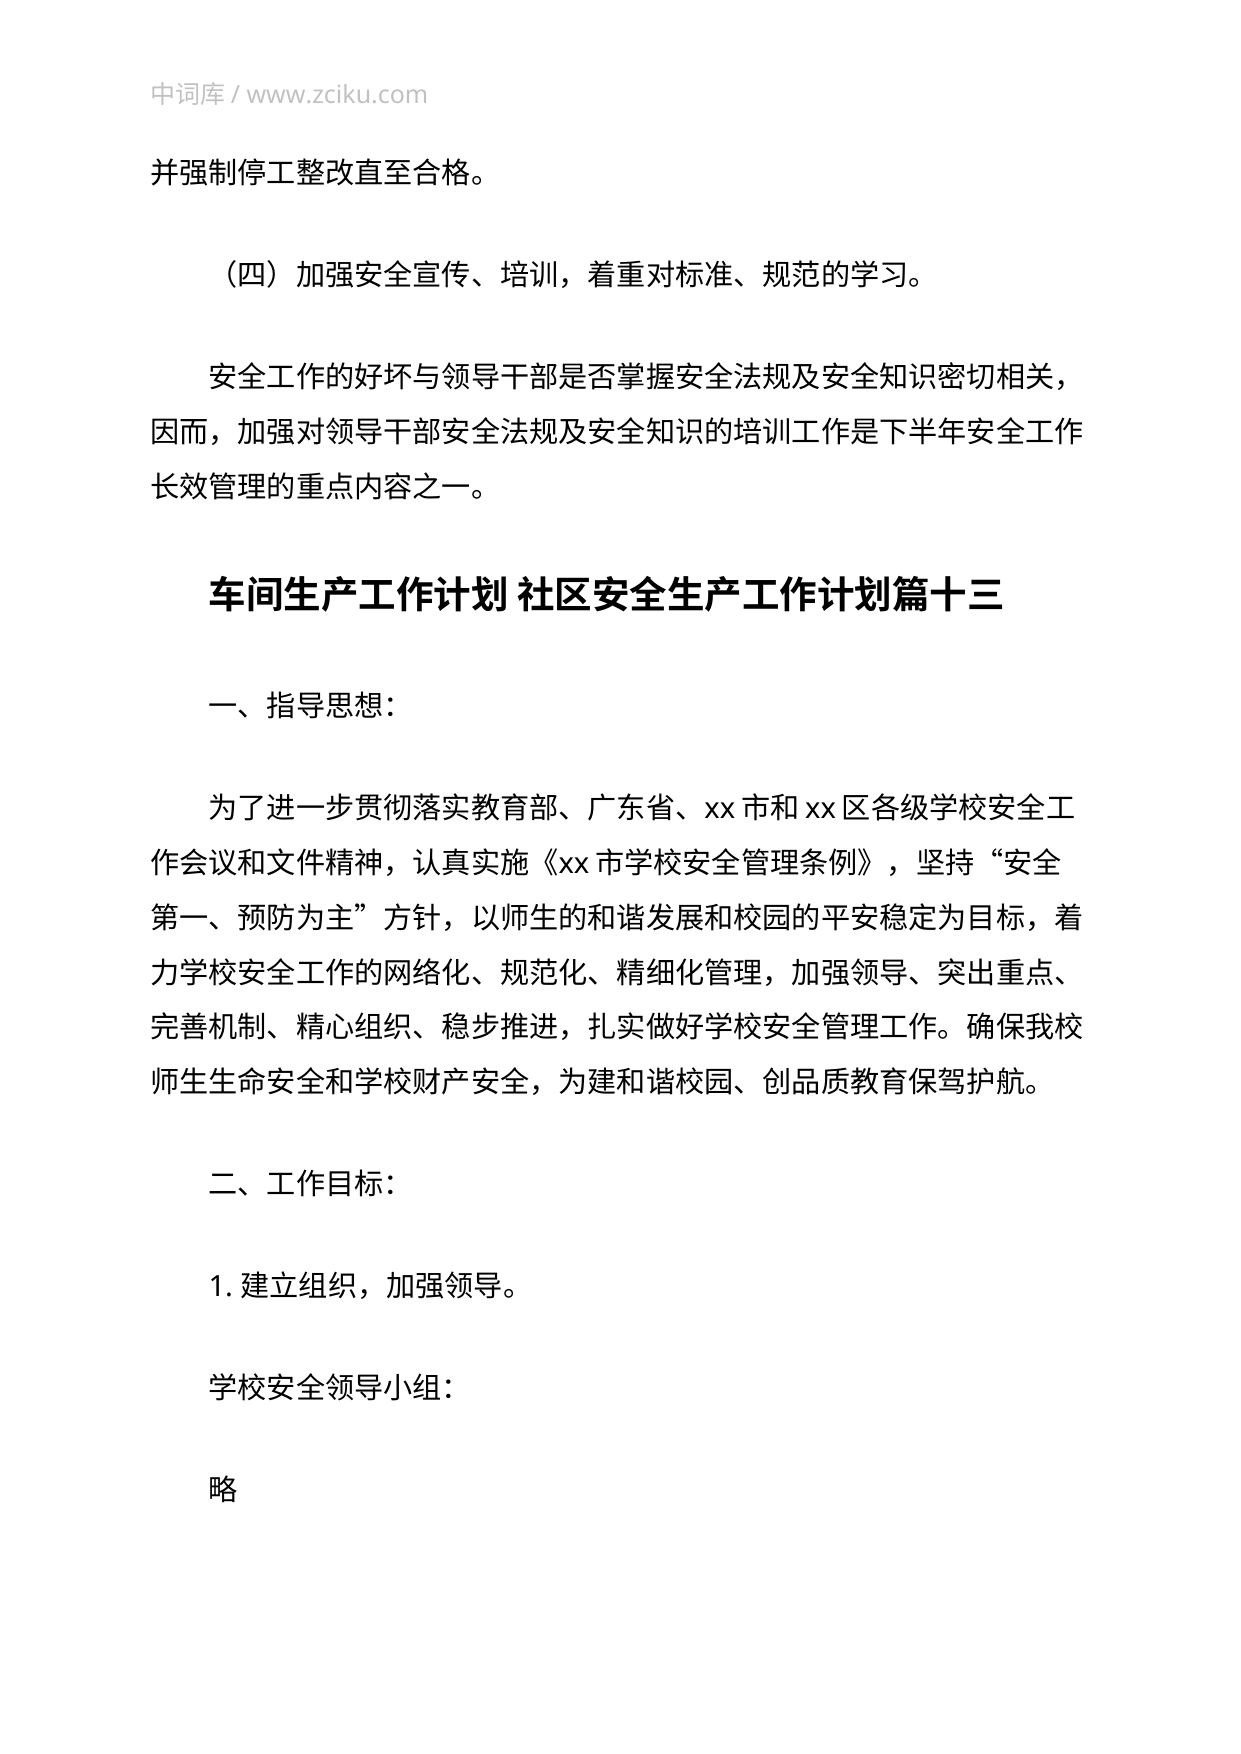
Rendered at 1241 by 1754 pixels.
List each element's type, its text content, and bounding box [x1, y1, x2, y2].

text 二、工作目标： [150, 1161, 1090, 1203]
text 略 [150, 1466, 1090, 1508]
text 为了进一步贯彻落实教育部、广东省、xx市和xx区各级学校安全工作会议和文件精神，认真实施《xx市学校安全管理条例》，坚持“安全第一、预防为主”方针，以师生的和谐发展和校园的平安稳定为目标，着力学校安全工作的网络化、规范化、精细化管理，加强领导、突出重点、完善机制、精心组织、稳步推进，扎实做好学校安全管理工作。确保我校师生生命安全和学校财产安全，为建和谐校园、创品质教育保驾护航。 [150, 784, 1090, 1101]
text 学校安全领导小组： [150, 1364, 1090, 1407]
text 一、指导思想： [150, 682, 1090, 725]
text 车间生产工作计划 社区安全生产工作计划篇十三 [150, 565, 1090, 619]
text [150, 150, 1090, 192]
text 安全工作的好坏与领导干部是否掌握安全法规及安全知识密切相关，因而，加强对领导干部安全法规及安全知识的培训工作是下半年安全工作长效管理的重点内容之一。 [150, 353, 1090, 506]
text （四）加强安全宣传、培训，着重对标准、规范的学习。 [150, 252, 1090, 294]
text 1. 建立组织，加强领导。 [150, 1262, 1090, 1305]
